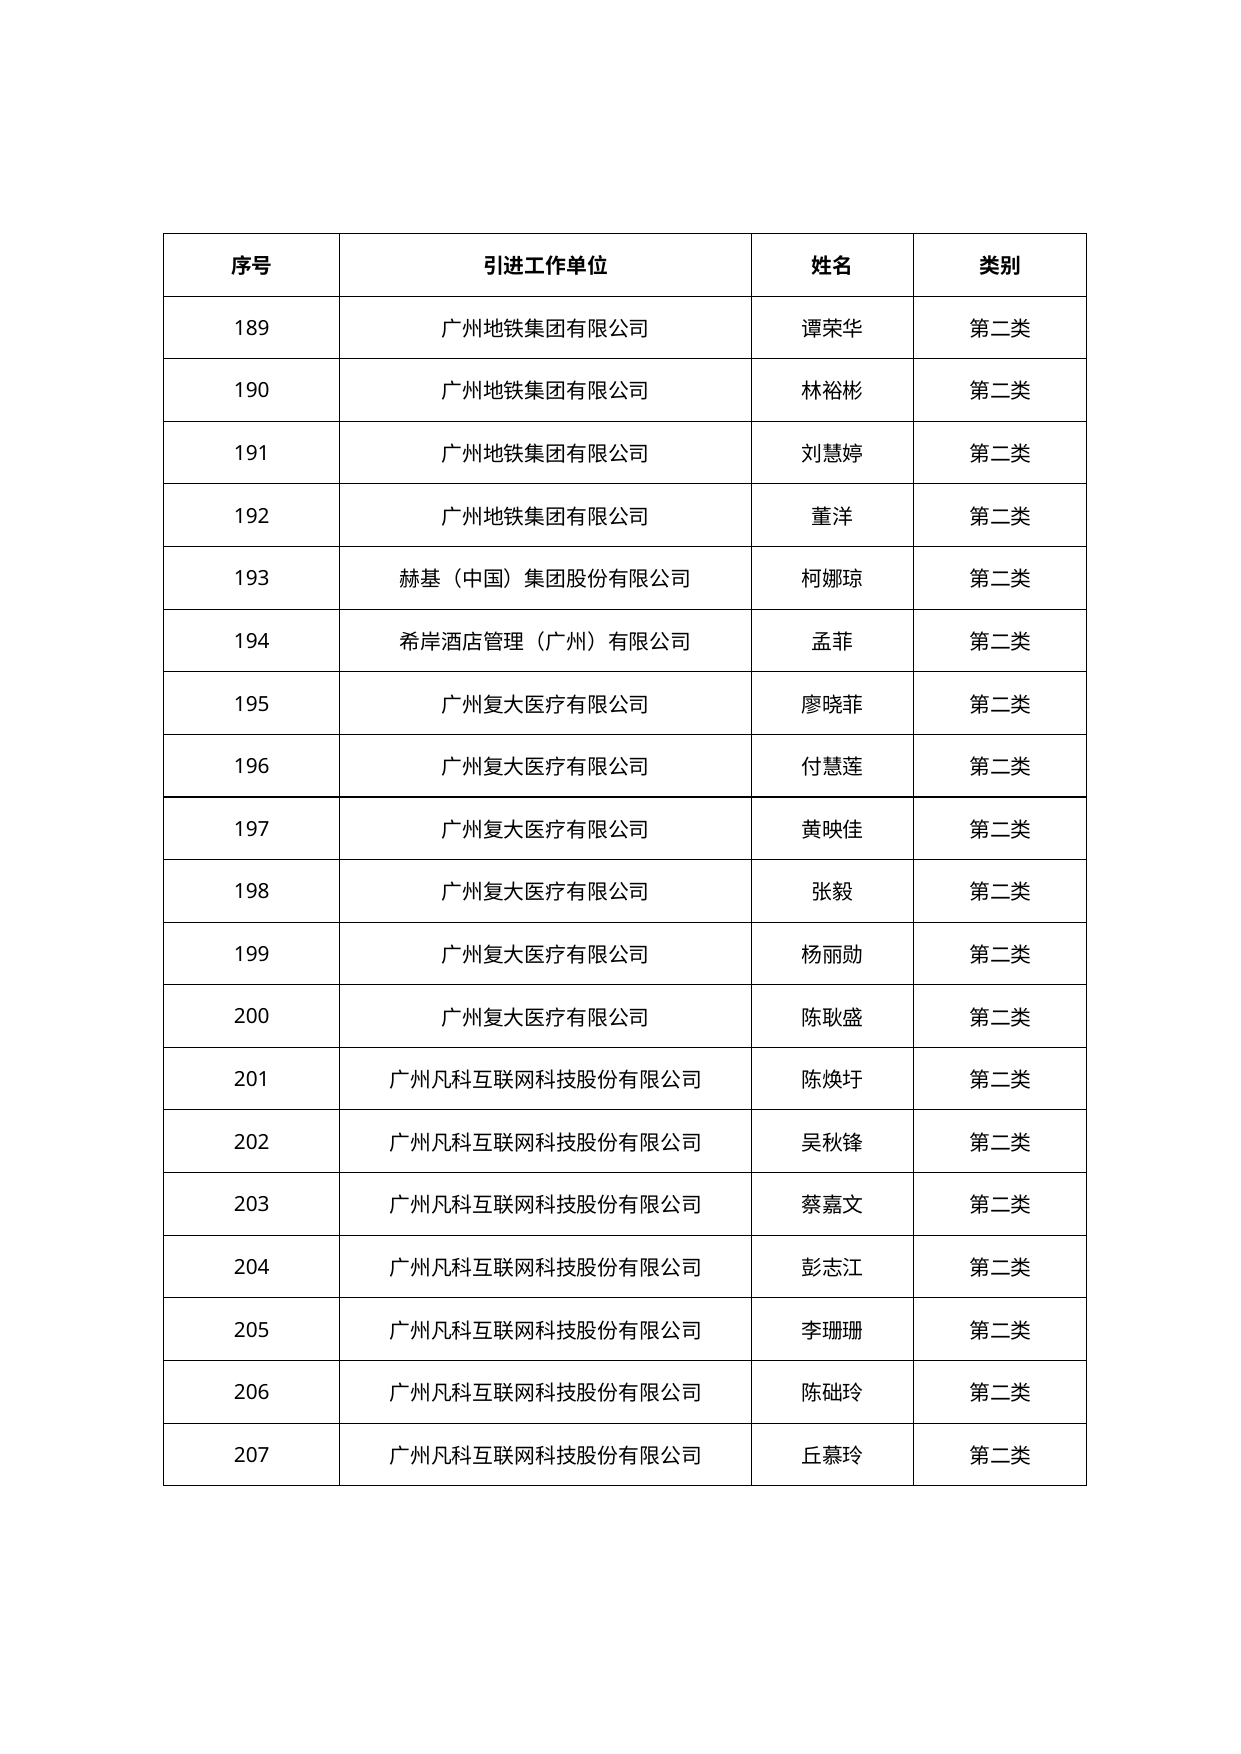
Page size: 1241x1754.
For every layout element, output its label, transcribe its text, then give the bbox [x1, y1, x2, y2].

table_cell 广州凡科互联网科技股份有限公司 [340, 1236, 751, 1297]
table_cell 张毅 [752, 860, 913, 922]
table_cell 203 [164, 1173, 339, 1234]
table_cell 姓名 [752, 234, 913, 296]
table_cell 199 [164, 923, 339, 984]
table_cell 204 [164, 1236, 339, 1297]
table_cell 第二类 [914, 1236, 1086, 1297]
table_cell 黄映佳 [752, 798, 913, 859]
table_cell 第二类 [914, 985, 1086, 1047]
table_cell 第二类 [914, 1298, 1086, 1360]
table_cell 第二类 [914, 923, 1086, 984]
table_cell 广州凡科互联网科技股份有限公司 [340, 1298, 751, 1360]
table_cell 蔡嘉文 [752, 1173, 913, 1234]
table_cell 广州复大医疗有限公司 [340, 798, 751, 859]
table_cell 第二类 [914, 798, 1086, 859]
table_cell 第二类 [914, 1361, 1086, 1422]
table_cell 200 [164, 985, 339, 1047]
table_cell 广州凡科互联网科技股份有限公司 [340, 1110, 751, 1172]
table_cell 第二类 [914, 610, 1086, 671]
table_cell 第二类 [914, 1048, 1086, 1109]
table_cell 序号 [164, 234, 339, 296]
table_cell 广州凡科互联网科技股份有限公司 [340, 1361, 751, 1422]
table_cell 李珊珊 [752, 1298, 913, 1360]
table_cell 类别 [914, 234, 1086, 296]
table_cell 广州复大医疗有限公司 [340, 672, 751, 734]
table_cell 付慧莲 [752, 735, 913, 796]
table_cell 190 [164, 359, 339, 421]
table_cell 广州复大医疗有限公司 [340, 923, 751, 984]
table_cell 第二类 [914, 1110, 1086, 1172]
table_cell 207 [164, 1424, 339, 1485]
table_cell 广州凡科互联网科技股份有限公司 [340, 1048, 751, 1109]
table_cell 广州地铁集团有限公司 [340, 297, 751, 358]
table_cell 杨丽勋 [752, 923, 913, 984]
table_cell 201 [164, 1048, 339, 1109]
table_cell 205 [164, 1298, 339, 1360]
table_cell 陈焕圩 [752, 1048, 913, 1109]
table_cell 广州复大医疗有限公司 [340, 735, 751, 796]
table_cell 廖晓菲 [752, 672, 913, 734]
table_cell 第二类 [914, 1424, 1086, 1485]
table_cell 赫基（中国）集团股份有限公司 [340, 547, 751, 608]
table_cell 广州凡科互联网科技股份有限公司 [340, 1424, 751, 1485]
table_cell 引进工作单位 [340, 234, 751, 296]
table_cell 广州地铁集团有限公司 [340, 422, 751, 483]
table_cell 彭志江 [752, 1236, 913, 1297]
table_cell 第二类 [914, 547, 1086, 608]
table_cell 206 [164, 1361, 339, 1422]
table_cell 197 [164, 798, 339, 859]
table_cell 陈础玲 [752, 1361, 913, 1422]
table_cell 第二类 [914, 1173, 1086, 1234]
table_cell 丘慕玲 [752, 1424, 913, 1485]
table_cell 第二类 [914, 297, 1086, 358]
table_cell 第二类 [914, 422, 1086, 483]
table_cell 第二类 [914, 860, 1086, 922]
table_cell 第二类 [914, 672, 1086, 734]
table_cell 陈耿盛 [752, 985, 913, 1047]
table_cell 广州凡科互联网科技股份有限公司 [340, 1173, 751, 1234]
table_cell 广州复大医疗有限公司 [340, 860, 751, 922]
table_cell 第二类 [914, 484, 1086, 546]
table_cell 广州地铁集团有限公司 [340, 484, 751, 546]
table_cell 202 [164, 1110, 339, 1172]
table_cell 林裕彬 [752, 359, 913, 421]
table_cell 柯娜琼 [752, 547, 913, 608]
table_cell 广州复大医疗有限公司 [340, 985, 751, 1047]
table_cell 第二类 [914, 359, 1086, 421]
table_cell 广州地铁集团有限公司 [340, 359, 751, 421]
table_cell 第二类 [914, 735, 1086, 796]
table_cell 193 [164, 547, 339, 608]
table_cell 希岸酒店管理（广州）有限公司 [340, 610, 751, 671]
table_cell 192 [164, 484, 339, 546]
table_cell 孟菲 [752, 610, 913, 671]
table_cell 189 [164, 297, 339, 358]
table_cell 吴秋锋 [752, 1110, 913, 1172]
table_cell 198 [164, 860, 339, 922]
table_cell 刘慧婷 [752, 422, 913, 483]
table_cell 196 [164, 735, 339, 796]
table_cell 195 [164, 672, 339, 734]
table_cell 191 [164, 422, 339, 483]
table_cell 谭荣华 [752, 297, 913, 358]
table_cell 董洋 [752, 484, 913, 546]
table_cell 194 [164, 610, 339, 671]
